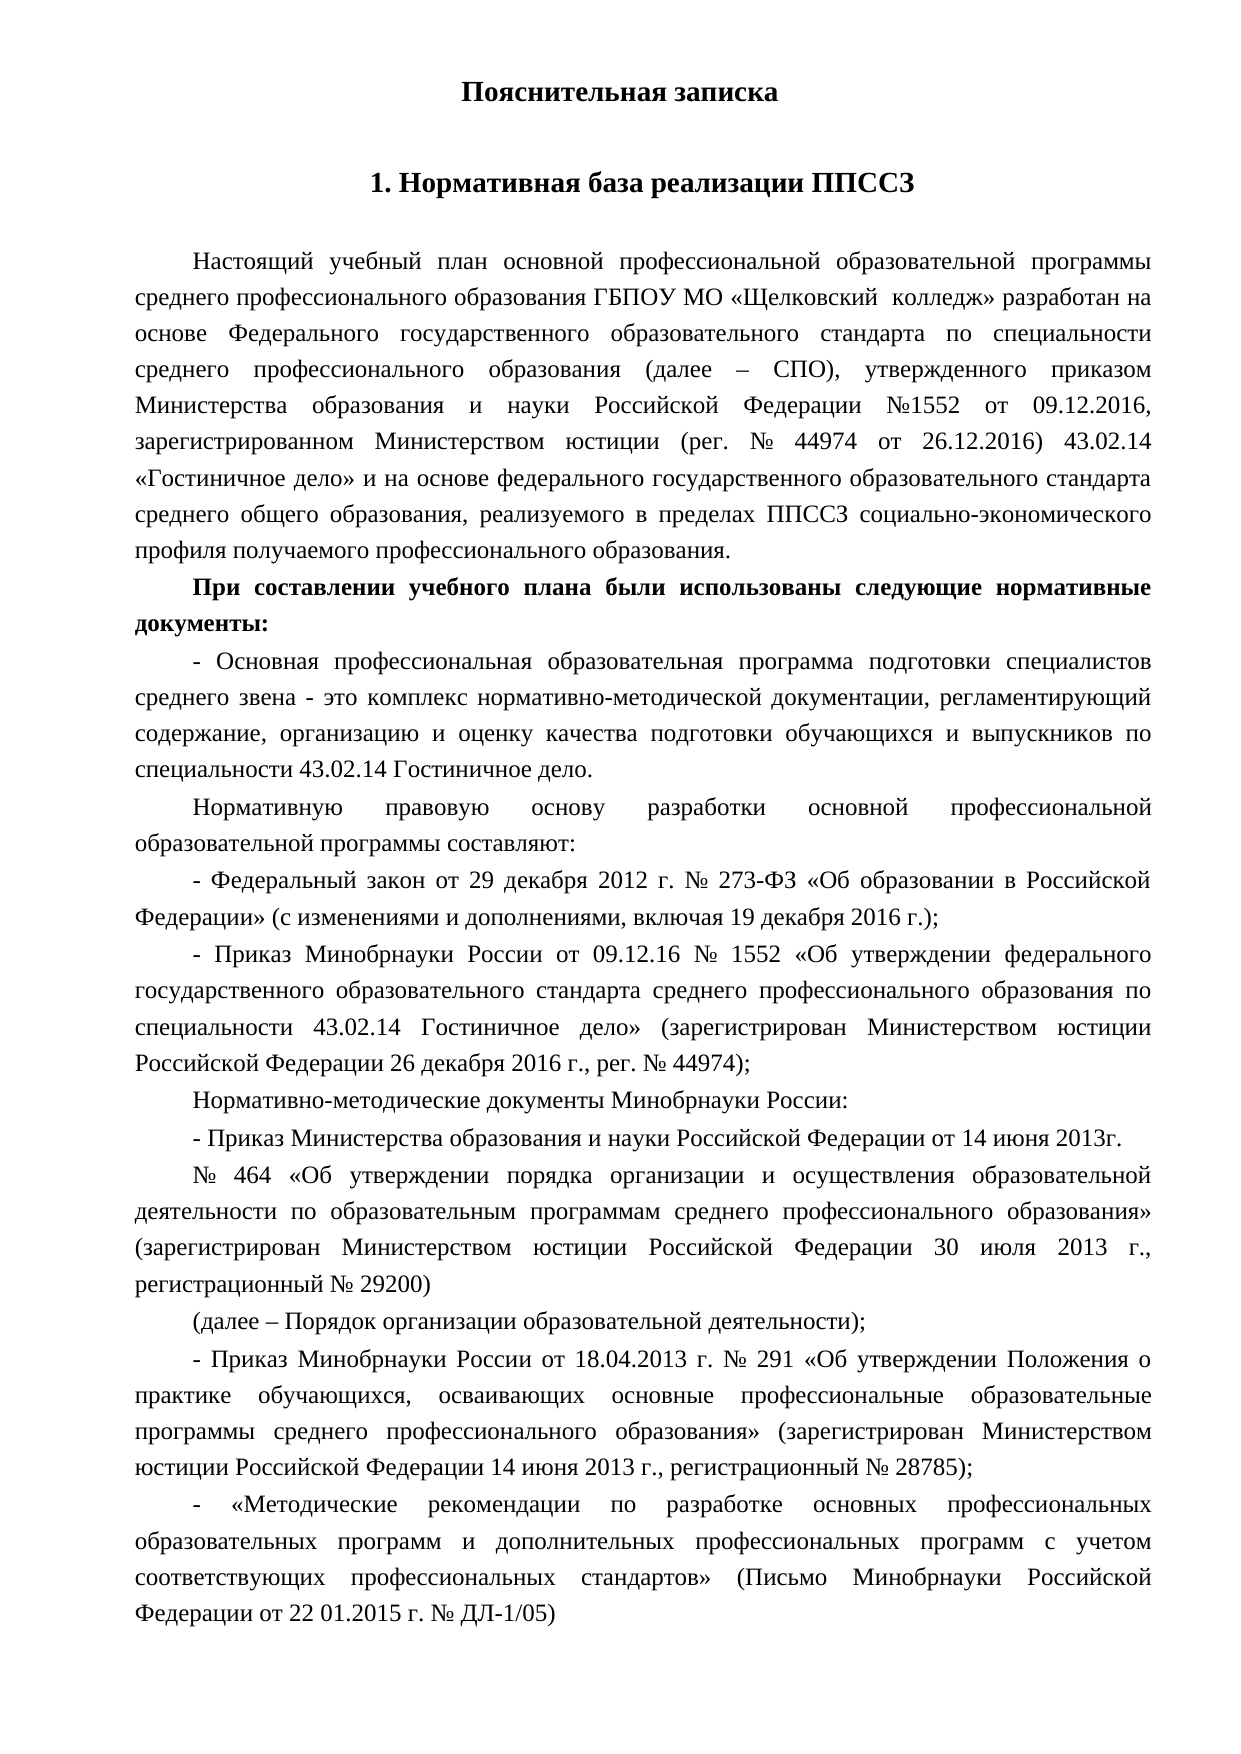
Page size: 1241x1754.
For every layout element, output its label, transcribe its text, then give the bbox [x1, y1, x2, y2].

text Нормативно-методические документы Минобрнауки России: [134, 1085, 1152, 1114]
subtitle Пояснительная записка [87, 74, 1152, 107]
text - Приказ Министерства образования и науки Российской Федерации от 14 июня 2013г. [134, 1123, 1152, 1151]
text (далее – Порядок организации образовательной деятельности); [134, 1306, 1152, 1335]
text - Приказ Минобрнауки России от 09.12.16 № 1552 «Об утверждении федерального государственного образовательного стандарта среднего профессионального образования по специальности 43.02.14 Гостиничное дело» (зарегистрирован Министерством юстиции Российской Федерации 26 декабря 2016 г., рег. № 44974); [134, 939, 1152, 1076]
subtitle 1. Нормативная база реализации ППССЗ [132, 165, 1152, 198]
text - Федеральный закон от 29 декабря 2012 г. № 273-ФЗ «Об образовании в Российской Федерации» (с изменениями и дополнениями, включая 19 декабря 2016 г.); [134, 866, 1152, 931]
text Нормативную правовую основу разработки основной профессиональной образовательной программы составляют: [134, 792, 1152, 857]
text При составлении учебного плана были использованы следующие нормативные документы: [134, 572, 1152, 637]
text № 464 «Об утверждении порядка организации и осуществления образовательной деятельности по образовательным программам среднего профессионального образования» (зарегистрирован Министерством юстиции Российской Федерации 30 июля 2013 г., регистрационный № 29200) [134, 1160, 1152, 1297]
text - Основная профессиональная образовательная программа подготовки специалистов среднего звена - это комплекс нормативно-методической документации, регламентирующий содержание, организацию и оценку качества подготовки обучающихся и выпускников по специальности 43.02.14 Гостиничное дело. [134, 646, 1152, 783]
text Настоящий учебный план основной профессиональной образовательной программы среднего профессионального образования ГБПОУ МО «Щелковский колледж» разработан на основе Федерального государственного образовательного стандарта по специальности среднего профессионального образования (далее – СПО), утвержденного приказом Министерства образования и науки Российской Федерации №1552 от 09.12.2016, зарегистрированном Министерством юстиции (рег. № 44974 от 26.12.2016) 43.02.14 «Гостиничное дело» и на основе федерального государственного образовательного стандарта среднего общего образования, реализуемого в пределах ППССЗ социально-экономического профиля получаемого профессионального образования. [134, 246, 1152, 564]
text - «Методические рекомендации по разработке основных профессиональных образовательных программ и дополнительных профессиональных программ с учетом соответствующих профессиональных стандартов» (Письмо Минобрнауки Российской Федерации от 22 01.2015 г. № ДЛ-1/05) [134, 1489, 1152, 1627]
text - Приказ Минобрнауки России от 18.04.2013 г. № 291 «Об утверждении Положения о практике обучающихся, осваивающих основные профессиональные образовательные программы среднего профессионального образования» (зарегистрирован Министерством юстиции Российской Федерации 14 июня 2013 г., регистрационный № 28785); [134, 1344, 1152, 1481]
